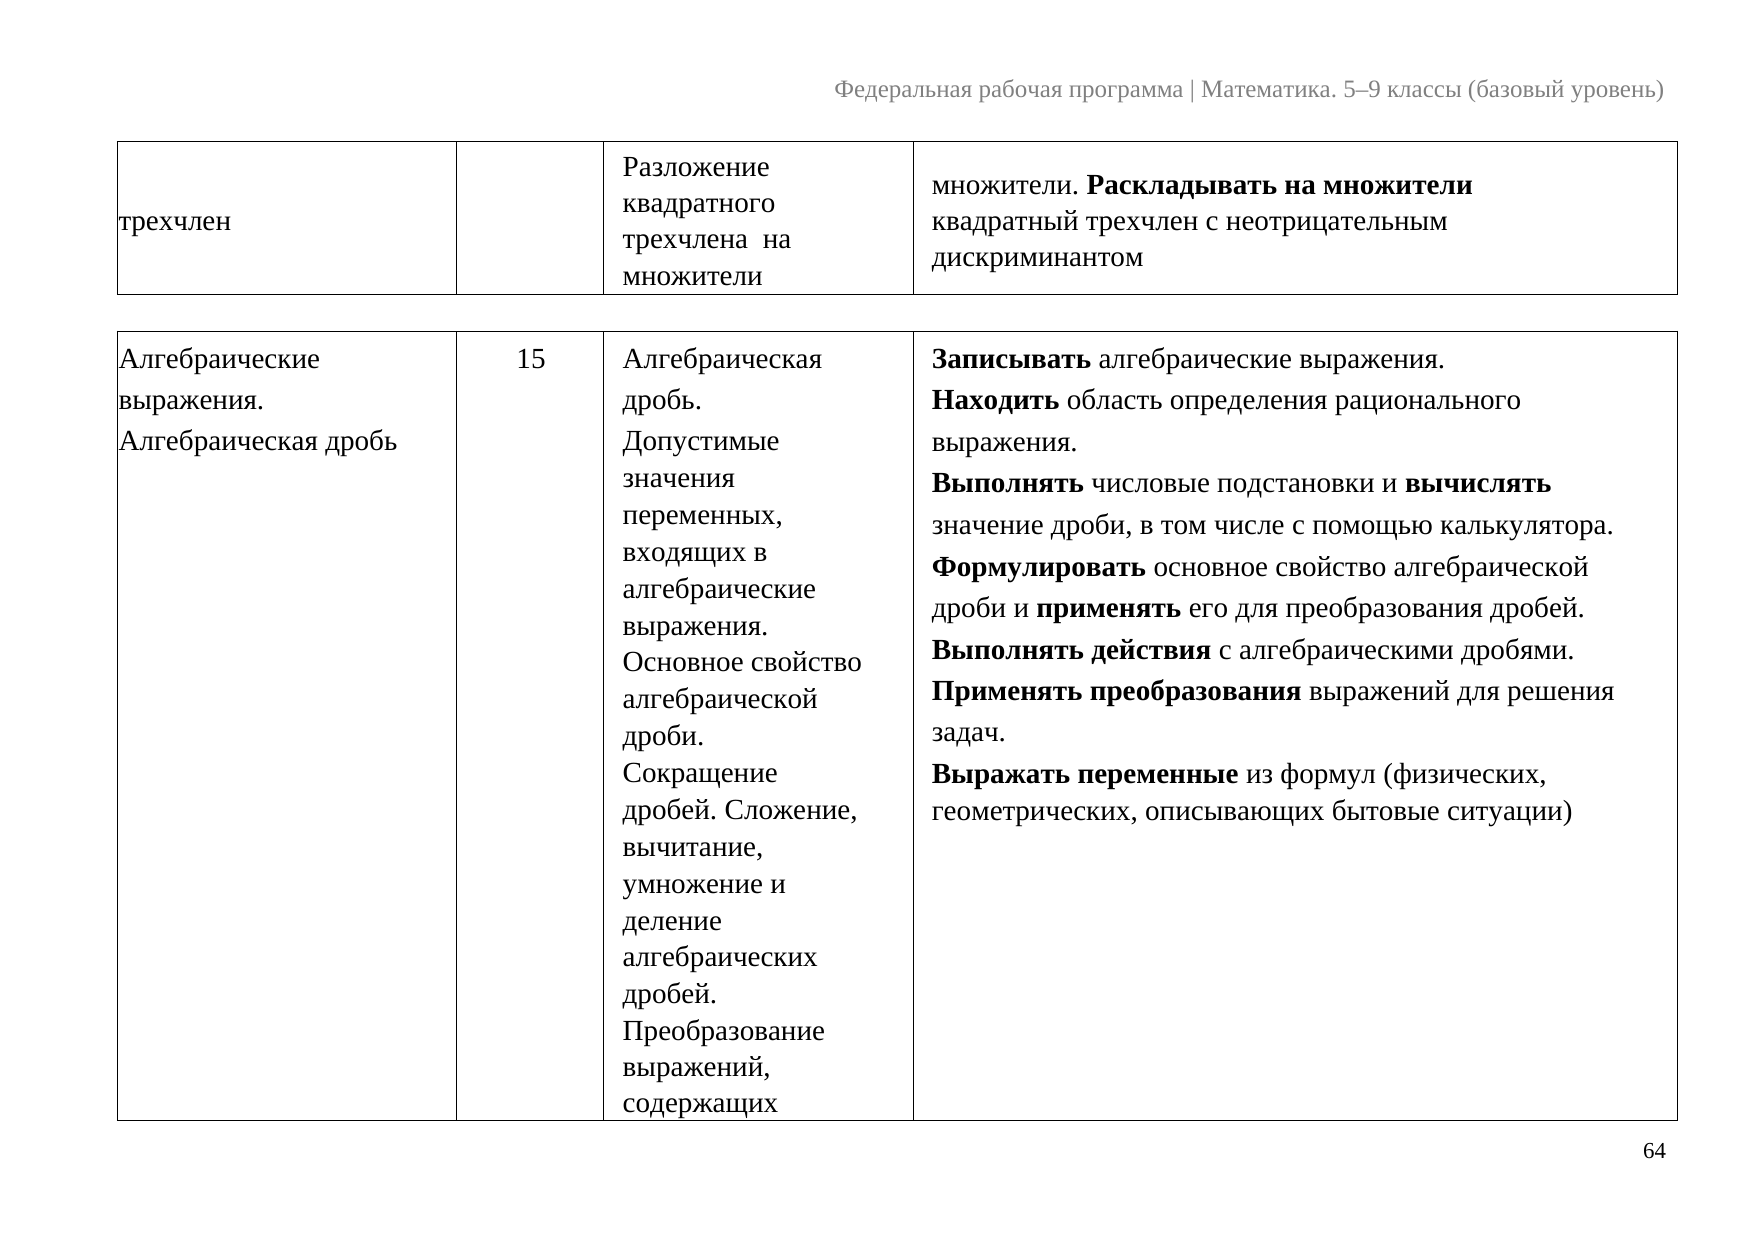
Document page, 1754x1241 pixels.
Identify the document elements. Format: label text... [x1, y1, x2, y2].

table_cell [914, 142, 1677, 294]
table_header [604, 332, 913, 1120]
table_header 15 [457, 332, 603, 1120]
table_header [118, 332, 456, 1120]
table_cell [118, 142, 456, 294]
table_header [914, 332, 1677, 1120]
table_cell 5 [457, 142, 603, 294]
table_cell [604, 142, 913, 294]
